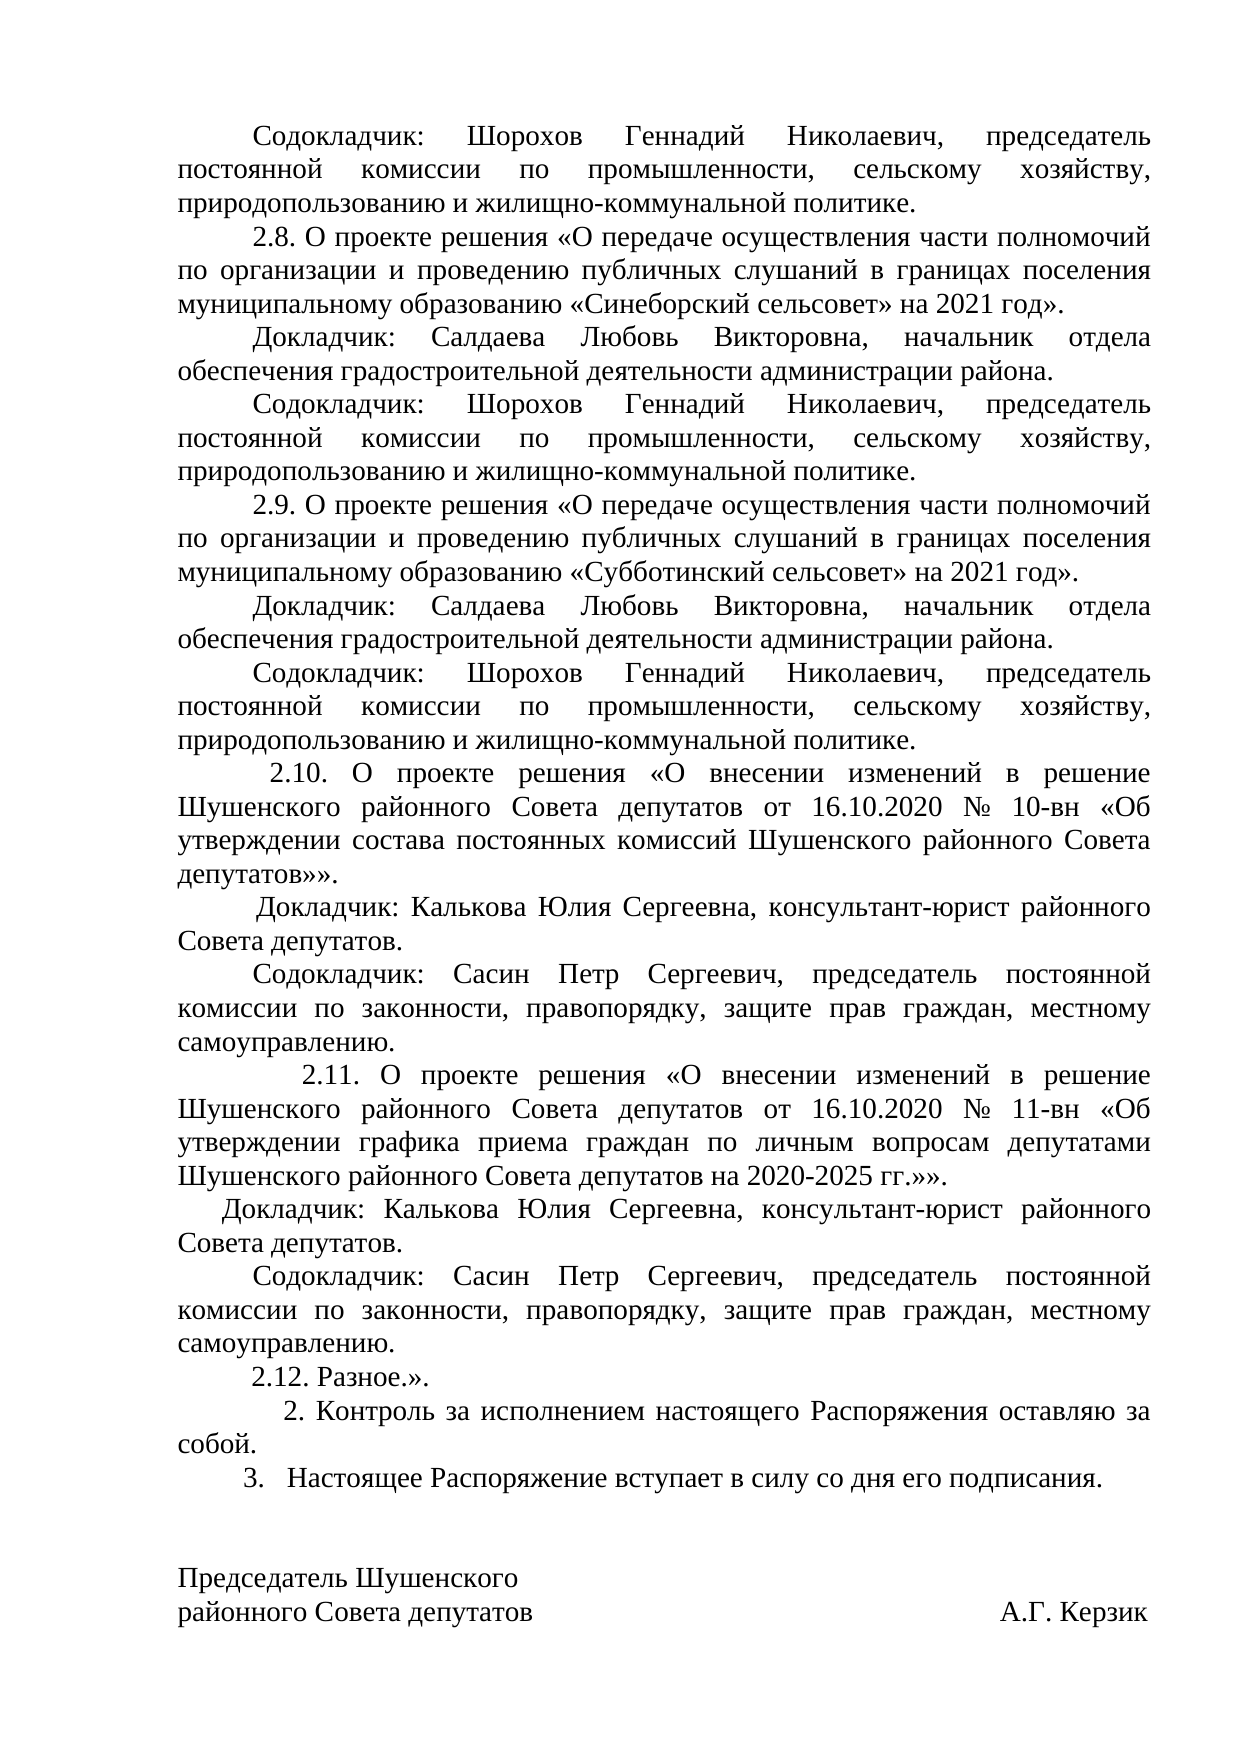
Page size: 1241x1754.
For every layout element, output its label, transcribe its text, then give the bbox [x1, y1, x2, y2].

text 2.8. О проекте решения «О передаче осуществления части полномочий по организации и проведению публичных слушаний в границах поселения муниципальному образованию «Синеборский сельсовет» на 2021 год». [177, 219, 1152, 319]
text районного Совета депутатов А.Г. Керзик [177, 1594, 1152, 1627]
text Докладчик: Салдаева Любовь Викторовна, начальник отдела обеспечения градостроительной деятельности администрации района. [177, 588, 1152, 655]
text Докладчик: Калькова Юлия Сергеевна, консультант-юрист районного Совета депутатов. [177, 889, 1152, 957]
text Докладчик: Салдаева Любовь Викторовна, начальник отдела обеспечения градостроительной деятельности администрации района. [177, 319, 1152, 386]
text Содокладчик: Сасин Петр Сергеевич, председатель постоянной комиссии по законности, правопорядку, защите прав граждан, местному самоуправлению. [177, 957, 1152, 1057]
text Содокладчик: Сасин Петр Сергеевич, председатель постоянной комиссии по законности, правопорядку, защите прав граждан, местному самоуправлению. [177, 1258, 1152, 1359]
text 2. Контроль за исполнением настоящего Распоряжения оставляю за собой. [177, 1393, 1152, 1460]
text Председатель Шушенского [177, 1560, 1152, 1594]
text 2.10. О проекте решения «О внесении изменений в решение Шушенского районного Совета депутатов от 16.10.2020 № 10-вн «Об утверждении состава постоянных комиссий Шушенского районного Совета депутатов»». [177, 755, 1152, 889]
text 2.11. О проекте решения «О внесении изменений в решение Шушенского районного Совета депутатов от 16.10.2020 № 11-вн «Об утверждении графика приема граждан по личным вопросам депутатами Шушенского районного Совета депутатов на 2020-2025 гг.»». [177, 1057, 1152, 1191]
text Докладчик: Калькова Юлия Сергеевна, консультант-юрист районного Совета депутатов. [177, 1191, 1152, 1258]
text 2.9. О проекте решения «О передаче осуществления части полномочий по организации и проведению публичных слушаний в границах поселения муниципальному образованию «Субботинский сельсовет» на 2021 год». [177, 487, 1152, 588]
list 3. Настоящее Распоряжение вступает в силу со дня его подписания. [177, 1460, 1152, 1493]
text 2.12. Разное.». [177, 1359, 1152, 1393]
